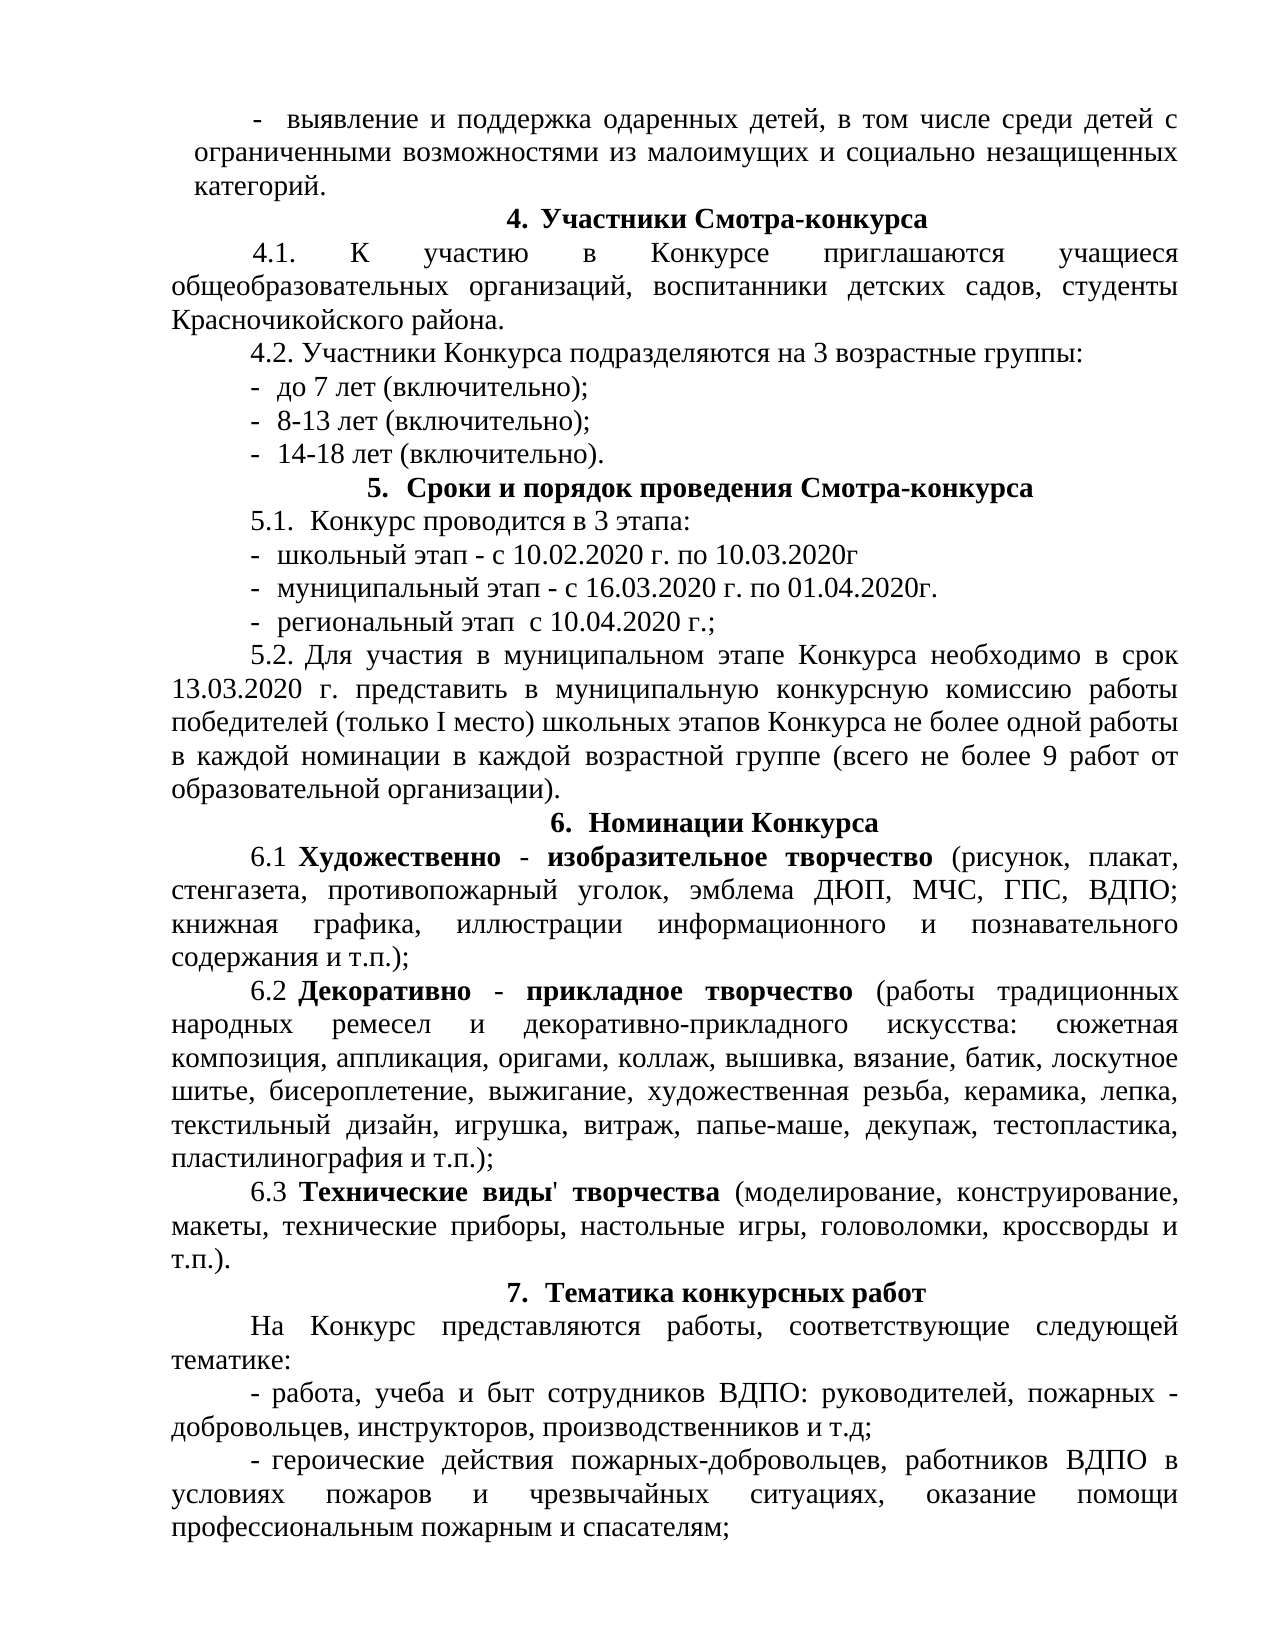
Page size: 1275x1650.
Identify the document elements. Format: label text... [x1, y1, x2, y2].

list Сроки и порядок проведения Смотра-конкурса [367, 470, 1179, 504]
list Декоративно - прикладное творчество (работы традиционных народных ремесел и декоративно-прикладного искусства: сюжетная композиция, аппликация, оригами, коллаж, вышивка, вязание, батик, лоскутное шитье, бисероплетение, выжигание, художественная резьба, керамика, лепка, текстильный дизайн, игрушка, витраж, папье-маше, декупаж, тестопластика, пластилинография и т.п.); [171, 973, 1179, 1175]
list Номинации Конкурса [550, 806, 1179, 839]
list Художественно - изобразительное творчество (рисунок, плакат, стенгазета, противопожарный уголок, эмблема ДЮП, МЧС, ГПС, ВДПО; книжная графика, иллюстрации информационного и познавательного содержания и т.п.); [171, 839, 1179, 973]
text На Конкурс представляются работы, соответствующие следующей тематике: [171, 1309, 1179, 1376]
list до 7 лет (включительно); [171, 370, 1179, 403]
text 4.1. К участию в Конкурсе приглашаются учащиеся общеобразовательных организаций, воспитанники детских садов, студенты Красночикойского района. [171, 236, 1179, 336]
list героические действия пожарных-добровольцев, работников ВДПО в условиях пожаров и чрезвычайных ситуациях, оказание помощи профессиональным пожарным и спасателям; [171, 1443, 1179, 1544]
list 14-18 лет (включительно). [171, 437, 1179, 470]
list выявление и поддержка одаренных детей, в том числе среди детей с ограниченными возможностями из малоимущих и социально незащищенных категорий. [194, 101, 1179, 202]
list Технические виды' творчества (моделирование, конструирование, макеты, технические приборы, настольные игры, головоломки, кроссворды и т.п.). [171, 1175, 1179, 1275]
list работа, учеба и быт сотрудников ВДПО: руководителей, пожарных - добровольцев, инструкторов, производственников и т.д; [171, 1376, 1179, 1443]
list Конкурс проводится в 3 этапа: [171, 504, 1179, 537]
list школьный этап - с 10.02.2020 г. по 10.03.2020г [171, 537, 1179, 571]
list региональный этап с 10.04.2020 г.; [171, 604, 1179, 638]
list 8-13 лет (включительно); [171, 403, 1179, 437]
text 4.2. Участники Конкурса подразделяются на 3 возрастные группы: [171, 336, 1179, 370]
list Участники Смотра-конкурса [506, 202, 1179, 236]
list Тематика конкурсных работ [506, 1275, 1179, 1309]
list Для участия в муниципальном этапе Конкурса необходимо в срок 13.03.2020 г. представить в муниципальную конкурсную комиссию работы победителей (только I место) школьных этапов Конкурса не более одной работы в каждой номинации в каждой возрастной группе (всего не более 9 работ от образовательной организации). [171, 638, 1179, 806]
list муниципальный этап - с 16.03.2020 г. по 01.04.2020г. [171, 571, 1179, 604]
